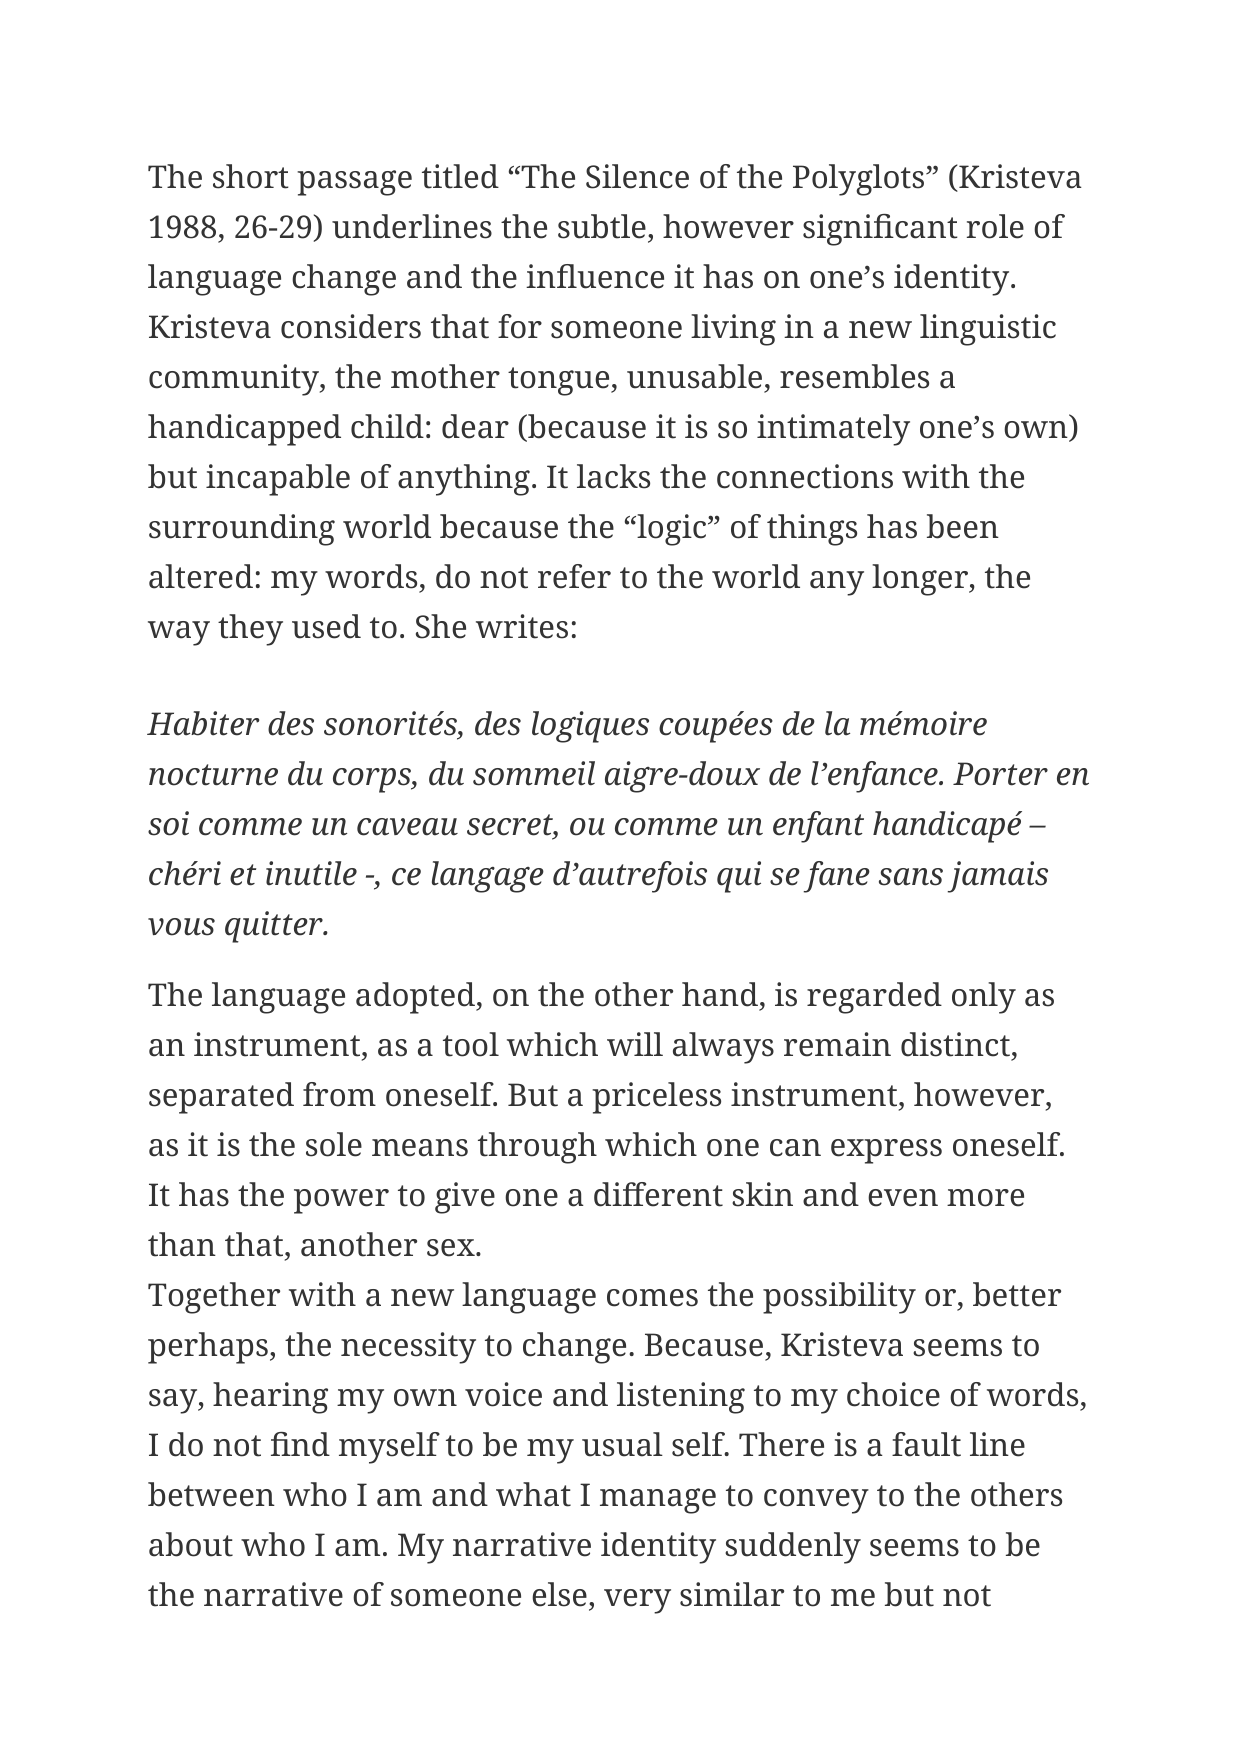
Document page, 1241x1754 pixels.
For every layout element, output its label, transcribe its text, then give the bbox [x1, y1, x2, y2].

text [148, 965, 1093, 1615]
text Habiter des sonorités, des logiques coupées de la mémoire nocturne du corps, du sommeil aigre-doux de l’enfance. Porter en soi comme un caveau secret, ou comme un enfant handicapé – chéri et inutile -, ce langage d’autrefois qui se fane sans jamais vous quitter. [148, 694, 1093, 944]
text The short passage titled “The Silence of the Polyglots” (Kristeva 1988, 26-29) underlines the subtle, however significant role of language change and the influence it has on one’s identity. Kristeva considers that for someone living in a new linguistic community, the mother tongue, unusable, resembles a handicapped child: dear (because it is so intimately one’s own) but incapable of anything. It lacks the connections with the surrounding world because the “logic” of things has been altered: my words, do not refer to the world any longer, the way they used to. She writes: [148, 148, 1093, 648]
